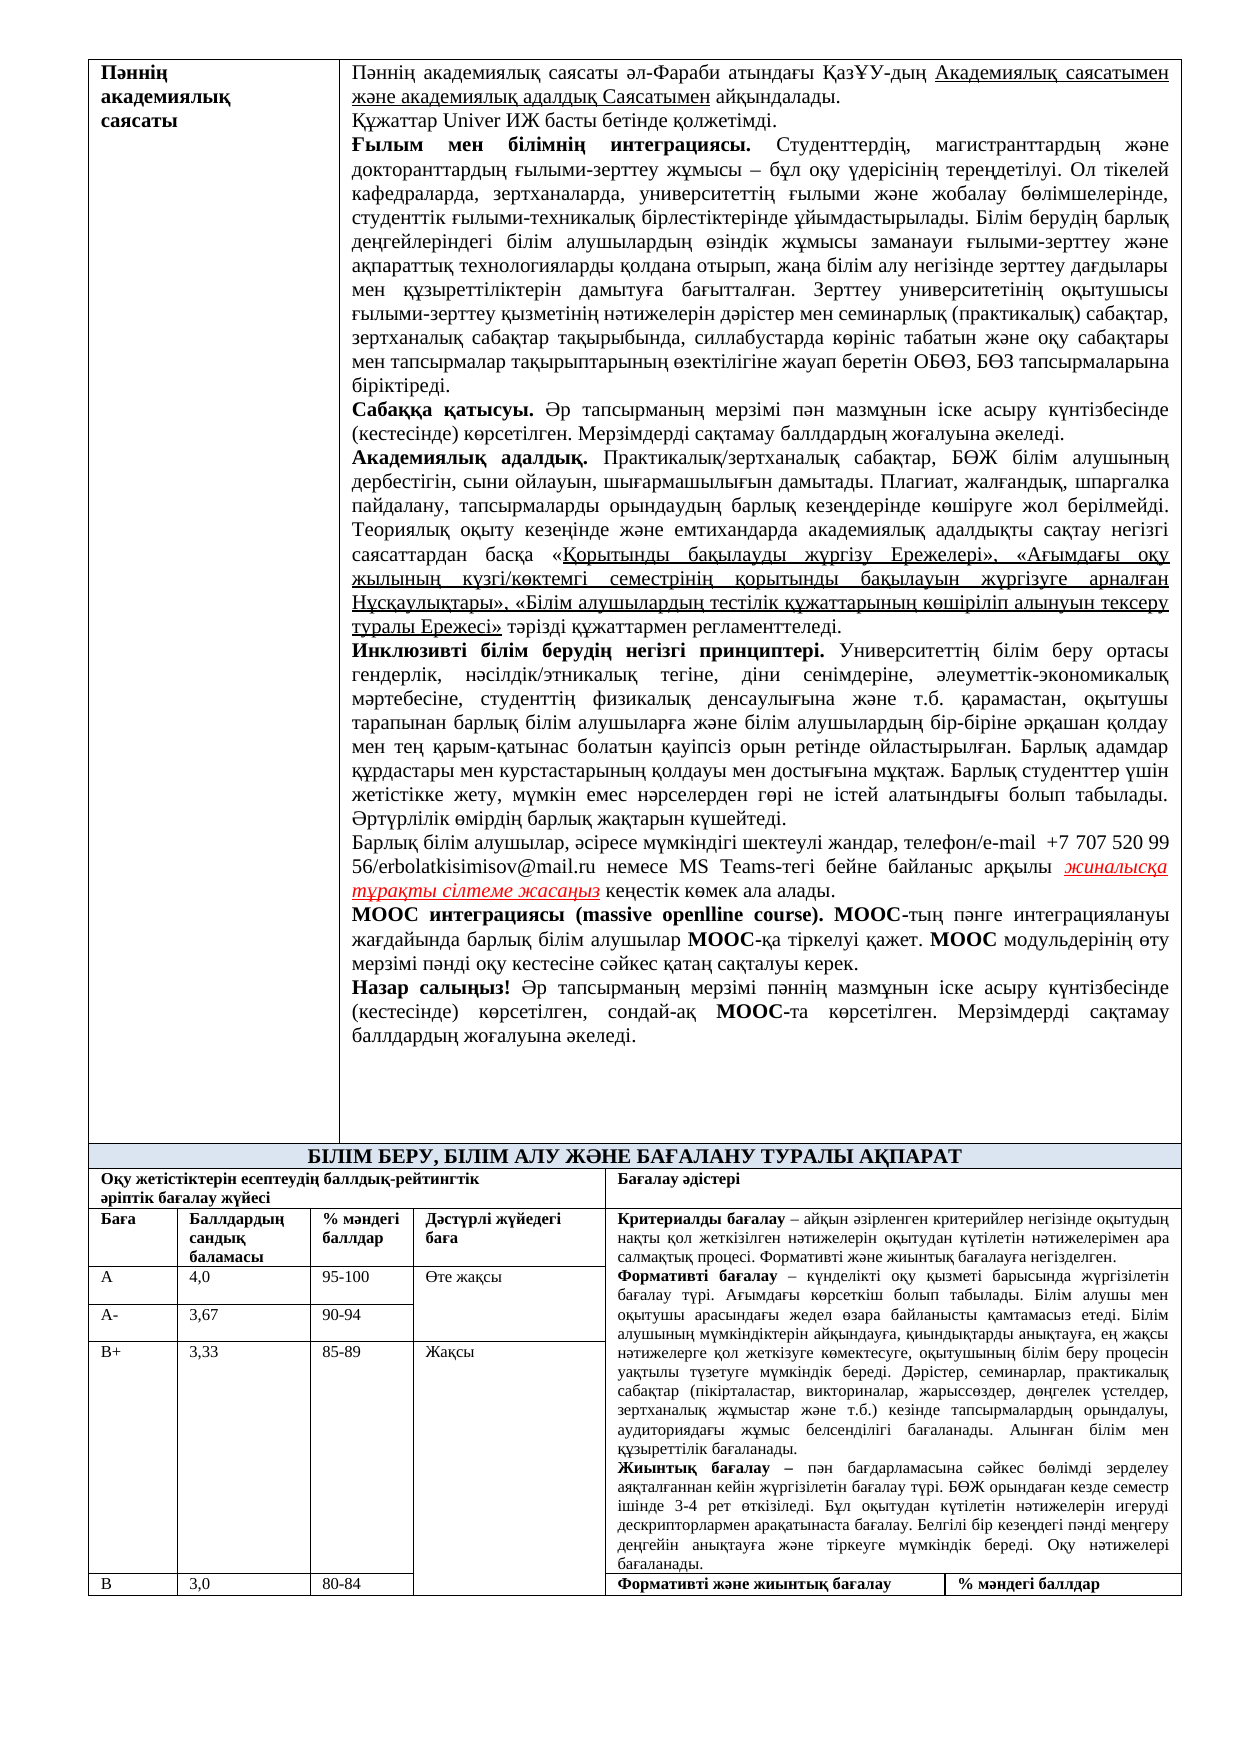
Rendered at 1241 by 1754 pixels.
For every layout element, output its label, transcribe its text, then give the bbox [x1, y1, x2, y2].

table_cell Бағалау әдістері [606, 1169, 1181, 1207]
table_cell % мәндегі баллдар [311, 1209, 413, 1266]
table_cell 85-89 [311, 1342, 413, 1573]
table_cell 90-94 [311, 1305, 413, 1341]
table_cell Дәстүрлі жүйедегі баға [414, 1209, 605, 1266]
table_cell 3,33 [178, 1342, 310, 1573]
table_cell B+ [89, 1342, 177, 1573]
table_cell Баллдардың сандық баламасы [178, 1209, 310, 1266]
table_cell B [89, 1574, 177, 1595]
table_header Пәннің академиялық саясаты [89, 60, 339, 1143]
table_header Пәннің академиялық саясаты әл-Фараби атындағы ҚазҰУ-дың Академиялық саясатымен және академиялық адалдық Саясатымен айқындалады. Құжаттар Univer ИЖ басты бетінде қолжетімді. Ғылым мен білімнің интеграциясы. Студенттердің, магистранттардың және докторанттардың ғылыми-зерттеу жұмысы – бұл оқу үдерісінің тереңдетілуі. Ол тікелей кафедраларда, зертханаларда, университеттің ғылыми және жобалау бөлімшелерінде, студенттік ғылыми-техникалық бірлестіктерінде ұйымдастырылады. Білім берудің барлық деңгейлеріндегі білім алушылардың өзіндік жұмысы заманауи ғылыми-зерттеу және ақпараттық технологияларды қолдана отырып, жаңа білім алу негізінде зерттеу дағдылары мен құзыреттіліктерін дамытуға бағытталған. Зерттеу университетінің оқытушысы ғылыми-зерттеу қызметінің нәтижелерін дәрістер мен семинарлық (практикалық) сабақтар, зертханалық сабақтар тақырыбында, силлабустарда көрініс табатын және оқу сабақтары мен тапсырмалар тақырыптарының өзектілігіне жауап беретін ОБӨЗ, БӨЗ тапсырмаларына біріктіреді. Сабаққа қатысуы. Әр тапсырманың мерзімі пән мазмұнын іске асыру күнтізбесінде (кестесінде) көрсетілген. Мерзімдерді сақтамау баллдардың жоғалуына әкеледі. Академиялық адалдық. Практикалық/зертханалық сабақтар, БӨЖ білім алушының дербестігін, сыни ойлауын, шығармашылығын дамытады. Плагиат, жалғандық, шпаргалка пайдалану, тапсырмаларды орындаудың барлық кезеңдерінде көшіруге жол берілмейді. Теориялық оқыту кезеңінде және емтихандарда академиялық адалдықты сақтау негізгі саясаттардан басқа «Қорытынды бақылауды жүргізу Ережелері», «Ағымдағы оқу жылының күзгі/көктемгі семестрінің қорытынды бақылауын жүргізуге арналған Нұсқаулықтары», «Білім алушылардың тестілік құжаттарының көшіріліп алынуын тексеру туралы Ережесі» тәрізді құжаттармен регламенттеледі. Инклюзивті білім берудің негізгі принциптері. Университеттің білім беру ортасы гендерлік, нәсілдік/этникалық тегіне, діни сенімдеріне, әлеуметтік-экономикалық мәртебесіне, студенттің физикалық денсаулығына және т.б. қарамастан, оқытушы тарапынан барлық білім алушыларға және білім алушылардың бір-біріне әрқашан қолдау мен тең қарым-қатынас болатын қауіпсіз орын ретінде ойластырылған. Барлық адамдар құрдастары мен курстастарының қолдауы мен достығына мұқтаж. Барлық студенттер үшін жетістікке жету, мүмкін емес нәрселерден гөрі не істей алатындығы болып табылады. Әртүрлілік өмірдің барлық жақтарын күшейтеді. Барлық білім алушылар, әсіресе мүмкіндігі шектеулі жандар, телефон/e-mail +7 707 520 99 56/erbolatkisimisov@mail.ru немесе MS Teams-тегі бейне байланыс арқылы жиналысқа тұрақты сілтеме жасаңыз кеңестік көмек ала алады. MOOC интеграциясы (massive openlline course). MOOC-тың пәнге интеграциялануы жағдайында барлық білім алушылар MOOC-қа тіркелуі қажет. MOOC модульдерінің өту мерзімі пәнді оқу кестесіне сәйкес қатаң сақталуы керек. Назар салыңыз! Әр тапсырманың мерзімі пәннің мазмұнын іске асыру күнтізбесінде (кестесінде) көрсетілген, сондай-ақ MOOC-та көрсетілген. Мерзімдерді сақтамау баллдардың жоғалуына әкеледі. [340, 60, 1181, 1143]
table_cell Критериалды бағалау – айқын әзірленген критерийлер негізінде оқытудың нақты қол жеткізілген нәтижелерін оқытудан күтілетін нәтижелерімен ара салмақтық процесі. Формативті және жиынтық бағалауға негізделген. Формативті бағалау – күнделікті оқу қызметі барысында жүргізілетін бағалау түрі. Ағымдағы көрсеткіш болып табылады. Білім алушы мен оқытушы арасындағы жедел өзара байланысты қамтамасыз етеді. Білім алушының мүмкіндіктерін айқындауға, қиындықтарды анықтауға, ең жақсы нәтижелерге қол жеткізуге көмектесуге, оқытушының білім беру процесін уақтылы түзетуге мүмкіндік береді. Дәрістер, семинарлар, практикалық сабақтар (пікірталастар, викториналар, жарыссөздер, дөңгелек үстелдер, зертханалық жұмыстар және т.б.) кезінде тапсырмалардың орындалуы, аудиториядағы жұмыс белсенділігі бағаланады. Алынған білім мен құзыреттілік бағаланады. Жиынтық бағалау – пән бағдарламасына сәйкес бөлімді зерделеу аяқталғаннан кейін жүргізілетін бағалау түрі. БӨЖ орындаған кезде семестр ішінде 3-4 рет өткізіледі. Бұл оқытудан күтілетін нәтижелерін игеруді дескрипторлармен арақатынаста бағалау. Белгілі бір кезеңдегі пәнді меңгеру деңгейін анықтауға және тіркеуге мүмкіндік береді. Оқу нәтижелері бағаланады. [606, 1209, 1181, 1573]
table_cell Жақсы [414, 1342, 605, 1595]
table_cell 95-100 [311, 1267, 413, 1303]
table_cell 3,67 [178, 1305, 310, 1341]
table_cell 4,0 [178, 1267, 310, 1303]
table_cell Баға [89, 1209, 177, 1266]
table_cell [946, 1574, 1181, 1595]
table_cell 3,0 [178, 1574, 310, 1595]
table_cell БІЛІМ БЕРУ, БІЛІМ АЛУ ЖӘНЕ БАҒАЛАНУ ТУРАЛЫ АҚПАРАТ [89, 1144, 1181, 1168]
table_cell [606, 1574, 944, 1595]
table_cell 80-84 [311, 1574, 413, 1595]
table_cell A- [89, 1305, 177, 1341]
table_cell Өте жақсы [414, 1267, 605, 1341]
table_cell A [89, 1267, 177, 1303]
table_cell Оқу жетістіктерін есептеудің баллдық-рейтингтік әріптік бағалау жүйесі [89, 1169, 605, 1207]
